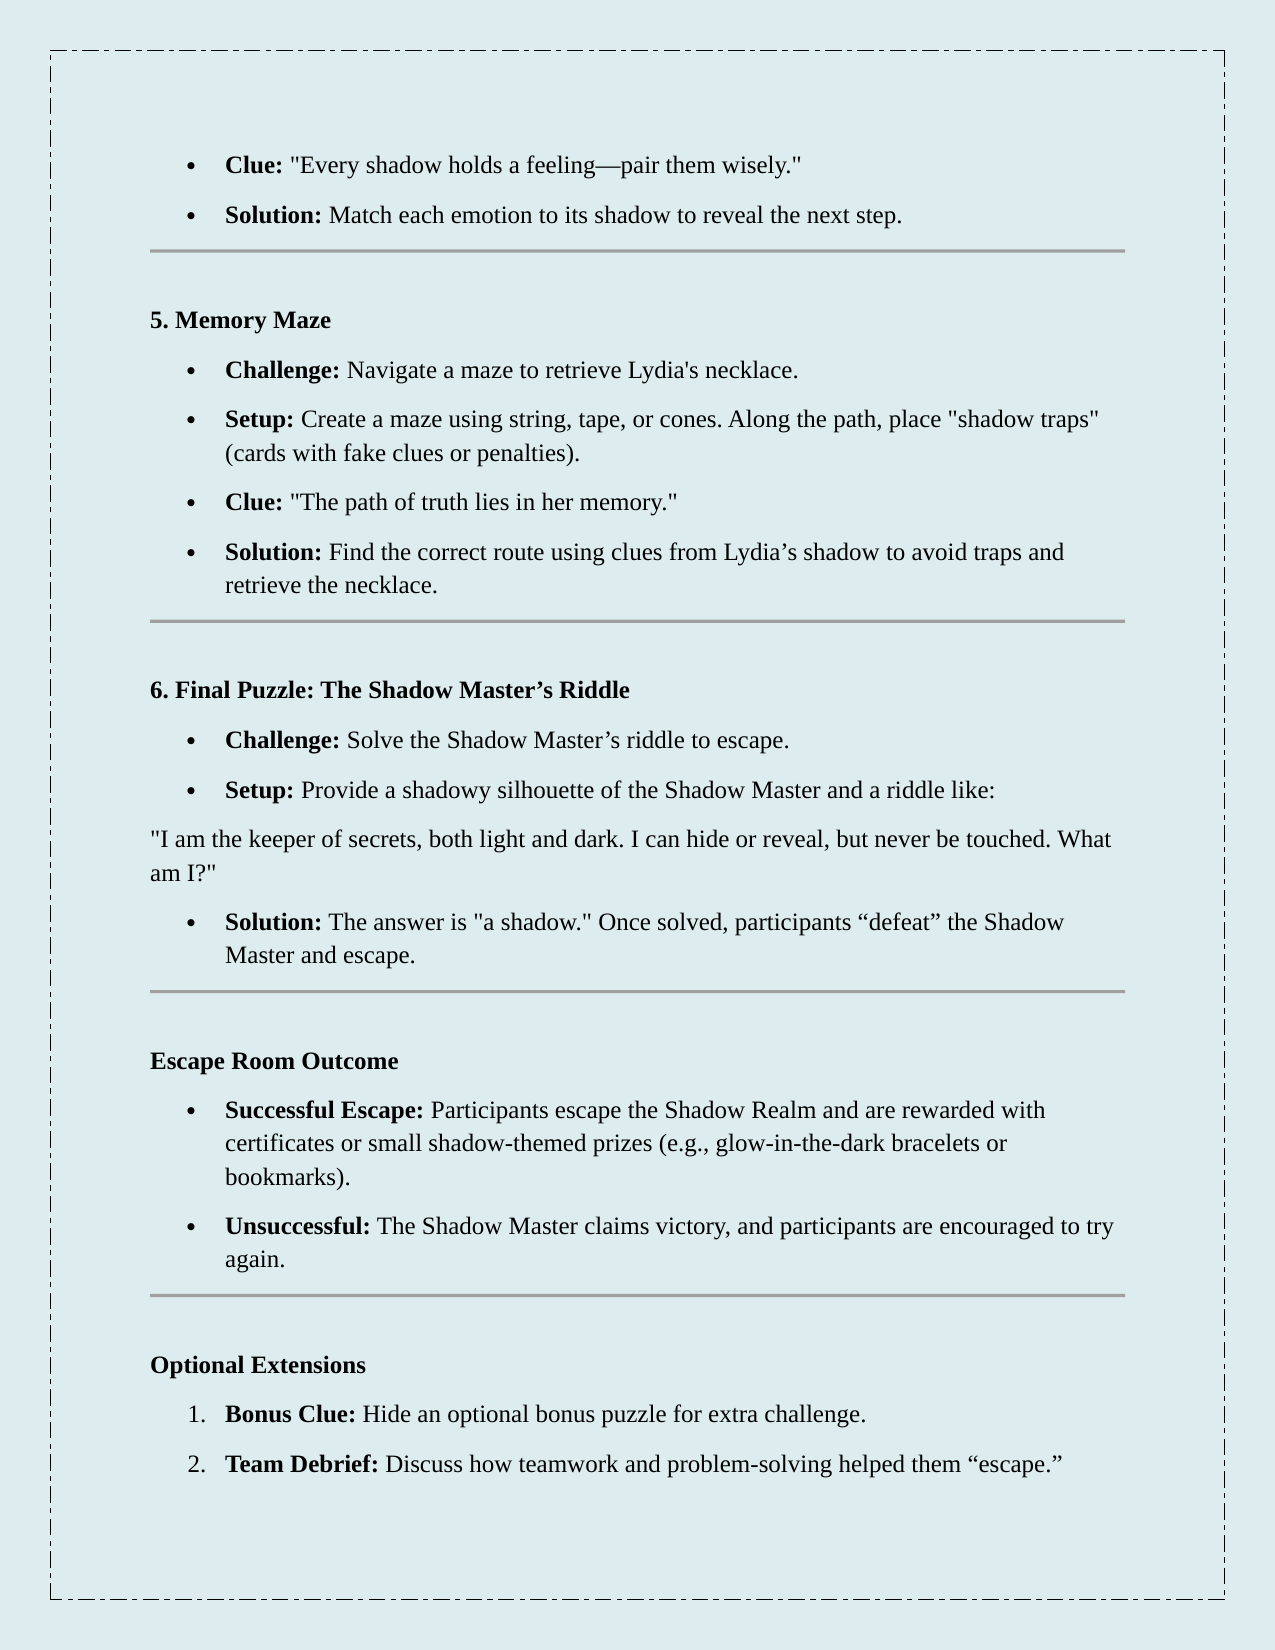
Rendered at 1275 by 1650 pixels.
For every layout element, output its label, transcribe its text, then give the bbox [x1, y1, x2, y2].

list Setup: Provide a shadowy silhouette of the Shadow Master and a riddle like: [187, 775, 1125, 804]
text "I am the keeper of secrets, both light and dark. I can hide or reveal, but never be touched. What am I?" [150, 824, 1125, 886]
list Clue: "The path of truth lies in her memory." [187, 487, 1125, 516]
list Solution: Find the correct route using clues from Lydia’s shadow to avoid traps and retrieve the necklace. [187, 537, 1125, 599]
list Successful Escape: Participants escape the Shadow Realm and are rewarded with certificates or small shadow-themed prizes (e.g., glow-in-the-dark bracelets or bookmarks). [187, 1096, 1125, 1190]
list Team Debrief: Discuss how teamwork and problem-solving helped them “escape.” [187, 1449, 1125, 1478]
list Solution: The answer is "a shadow." Once solved, participants “defeat” the Shadow Master and escape. [187, 907, 1125, 969]
list Challenge: Solve the Shadow Master’s riddle to escape. [187, 725, 1125, 754]
list Bonus Clue: Hide an optional bonus puzzle for extra challenge. [187, 1399, 1125, 1428]
list Unsuccessful: The Shadow Master claims victory, and participants are encouraged to try again. [187, 1211, 1125, 1273]
list Solution: Match each emotion to its shadow to reveal the next step. [187, 200, 1125, 228]
text Optional Extensions [150, 1350, 1125, 1378]
list Clue: "Every shadow holds a feeling—pair them wisely." [187, 150, 1125, 179]
list Setup: Create a maze using string, tape, or cones. Along the path, place "shadow traps" (cards with fake clues or penalties). [187, 404, 1125, 466]
list Challenge: Navigate a maze to retrieve Lydia's necklace. [187, 355, 1125, 384]
text Escape Room Outcome [150, 1046, 1125, 1074]
text 6. Final Puzzle: The Shadow Master’s Riddle [150, 676, 1125, 704]
text 5. Memory Maze [150, 305, 1125, 334]
